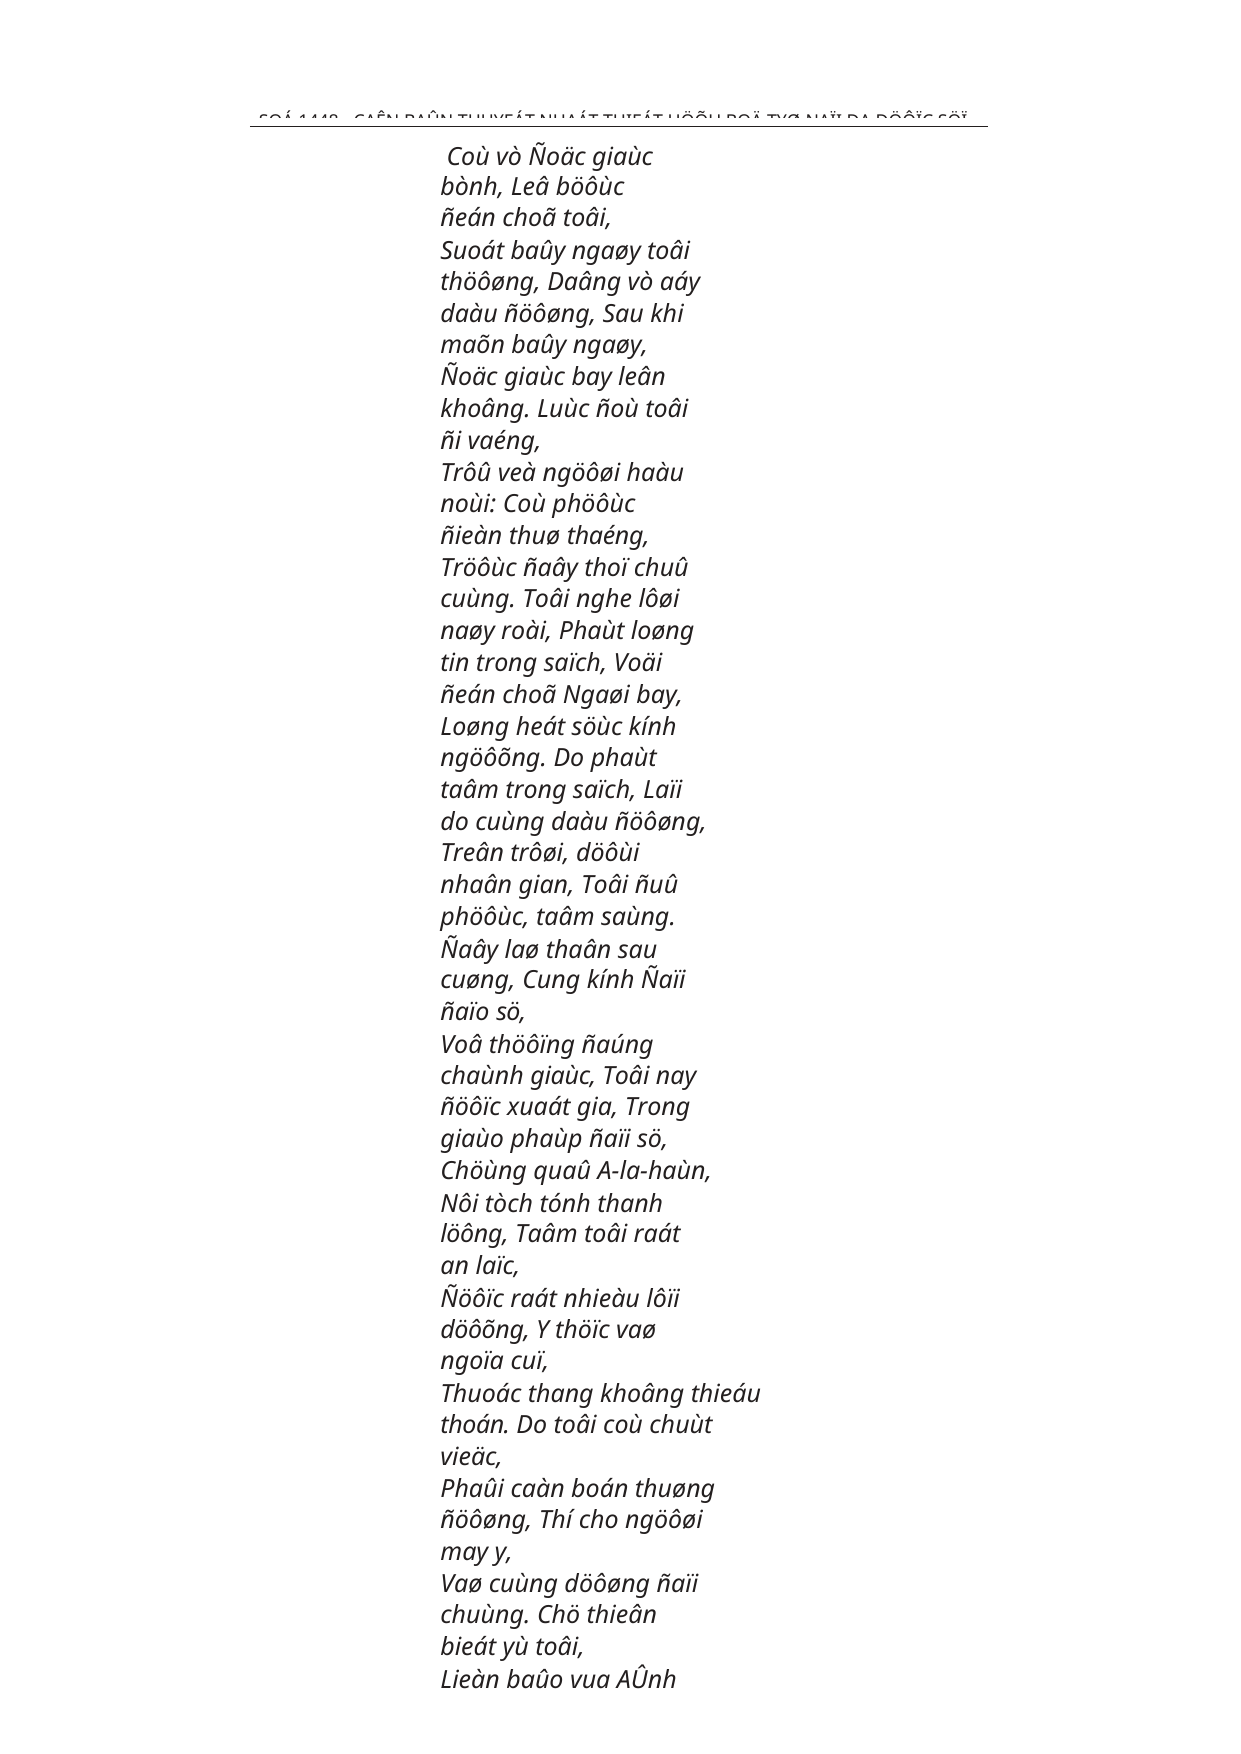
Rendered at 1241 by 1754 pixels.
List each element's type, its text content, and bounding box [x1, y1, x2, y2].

text Ñaây laø thaân sau cuøng, Cung kính Ñaïi ñaïo sö, [440, 933, 706, 1028]
text Vaø cuùng döôøng ñaïi chuùng. Chö thieân bieát yù toâi, [440, 1567, 712, 1663]
text Nôi tòch tónh thanh löông, Taâm toâi raát an laïc, [440, 1187, 706, 1282]
text Suoát baûy ngaøy toâi thöôøng, Daâng vò aáy daàu ñöôøng, Sau khi maõn baûy ngaøy, Ñoäc giaùc bay leân khoâng. Luùc ñoù toâi ñi vaéng, [440, 234, 705, 456]
text Voâ thöôïng ñaúng chaùnh giaùc, Toâi nay ñöôïc xuaát gia, Trong giaùo phaùp ñaïi sö, Chöùng quaû A-la-haùn, [440, 1028, 730, 1187]
text Loøng heát söùc kính ngöôõng. Do phaùt taâm trong saïch, Laïi do cuùng daàu ñöôøng, Treân trôøi, döôùi nhaân gian, Toâi ñuû phöôùc, taâm saùng. [440, 710, 713, 933]
text Ñöôïc raát nhieàu lôïi döôõng, Y thöïc vaø ngoïa cuï, [440, 1282, 708, 1377]
text Thuoác thang khoâng thieáu thoán. Do toâi coù chuùt vieäc, [440, 1377, 773, 1472]
text Trôû veà ngöôøi haàu noùi: Coù phöôùc ñieàn thuø thaéng, Tröôùc ñaây thoï chuû cuùng. Toâi nghe lôøi naøy roài, Phaùt loøng tin trong saïch, Voäi ñeán choã Ngaøi bay, [440, 456, 701, 710]
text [440, 1663, 696, 1694]
text Phaûi caàn boán thuøng ñöôøng, Thí cho ngöôøi may y, [440, 1472, 720, 1567]
text Coù vò Ñoäc giaùc bònh, Leâ böôùc ñeán choã toâi, [440, 140, 661, 234]
